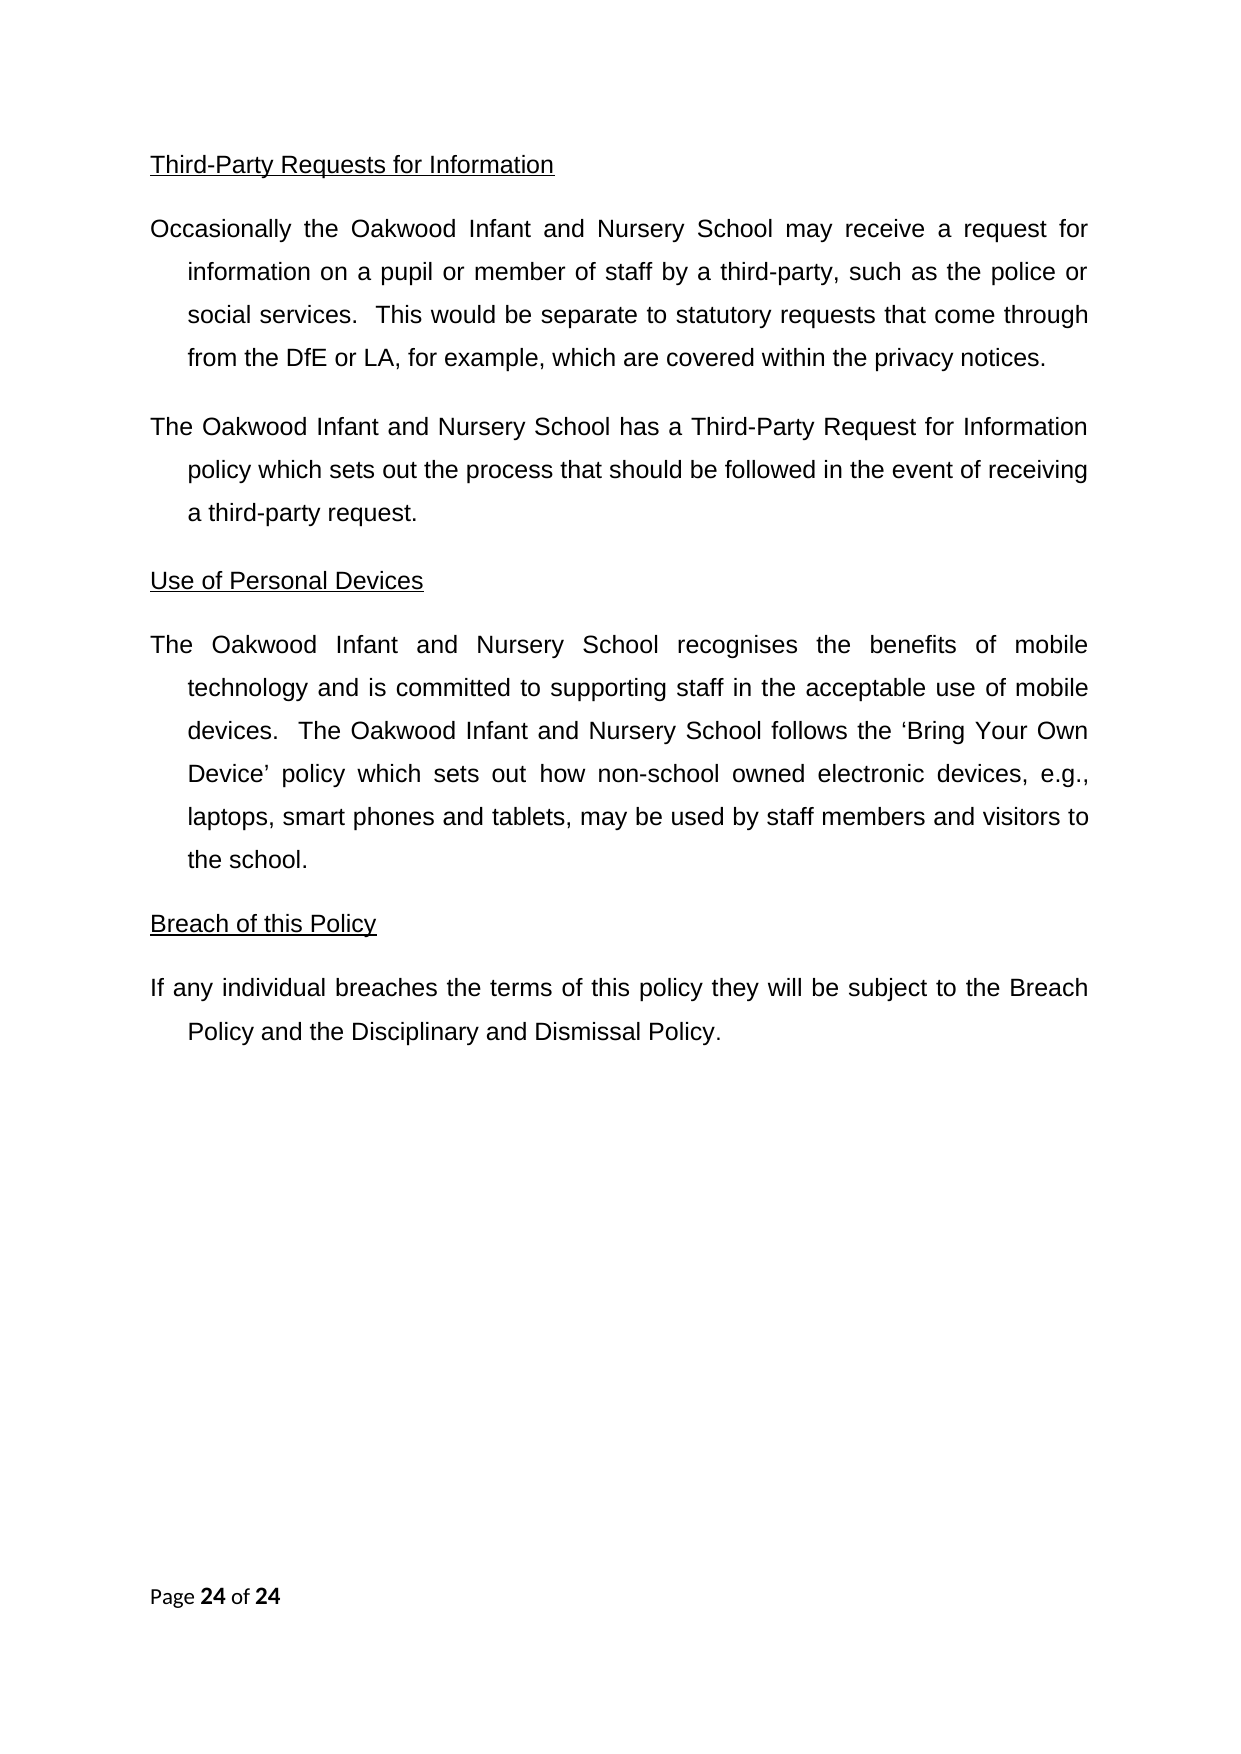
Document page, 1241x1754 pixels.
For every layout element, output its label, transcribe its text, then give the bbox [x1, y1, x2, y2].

text Occasionally the Oakwood Infant and Nursery School may receive a request for information on a pupil or member of staff by a third-party, such as the police or social services. This would be separate to statutory requests that come through from the DfE or LA, for example, which are covered within the privacy notices. [150, 214, 1090, 372]
subtitle Use of Personal Devices [150, 566, 1090, 594]
text If any individual breaches the terms of this policy they will be subject to the Breach Policy and the Disciplinary and Dismissal Policy. [150, 973, 1090, 1045]
subtitle Breach of this Policy [150, 909, 1090, 938]
text The Oakwood Infant and Nursery School recognises the benefits of mobile technology and is committed to supporting staff in the acceptable use of mobile devices. The Oakwood Infant and Nursery School follows the ‘Bring Your Own Device’ policy which sets out how non-school owned electronic devices, e.g., laptops, smart phones and tablets, may be used by staff members and visitors to the school. [150, 630, 1090, 874]
text The Oakwood Infant and Nursery School has a Third-Party Request for Information policy which sets out the process that should be followed in the event of receiving a third-party request. [150, 411, 1090, 526]
subtitle Third-Party Requests for Information [150, 150, 1090, 179]
